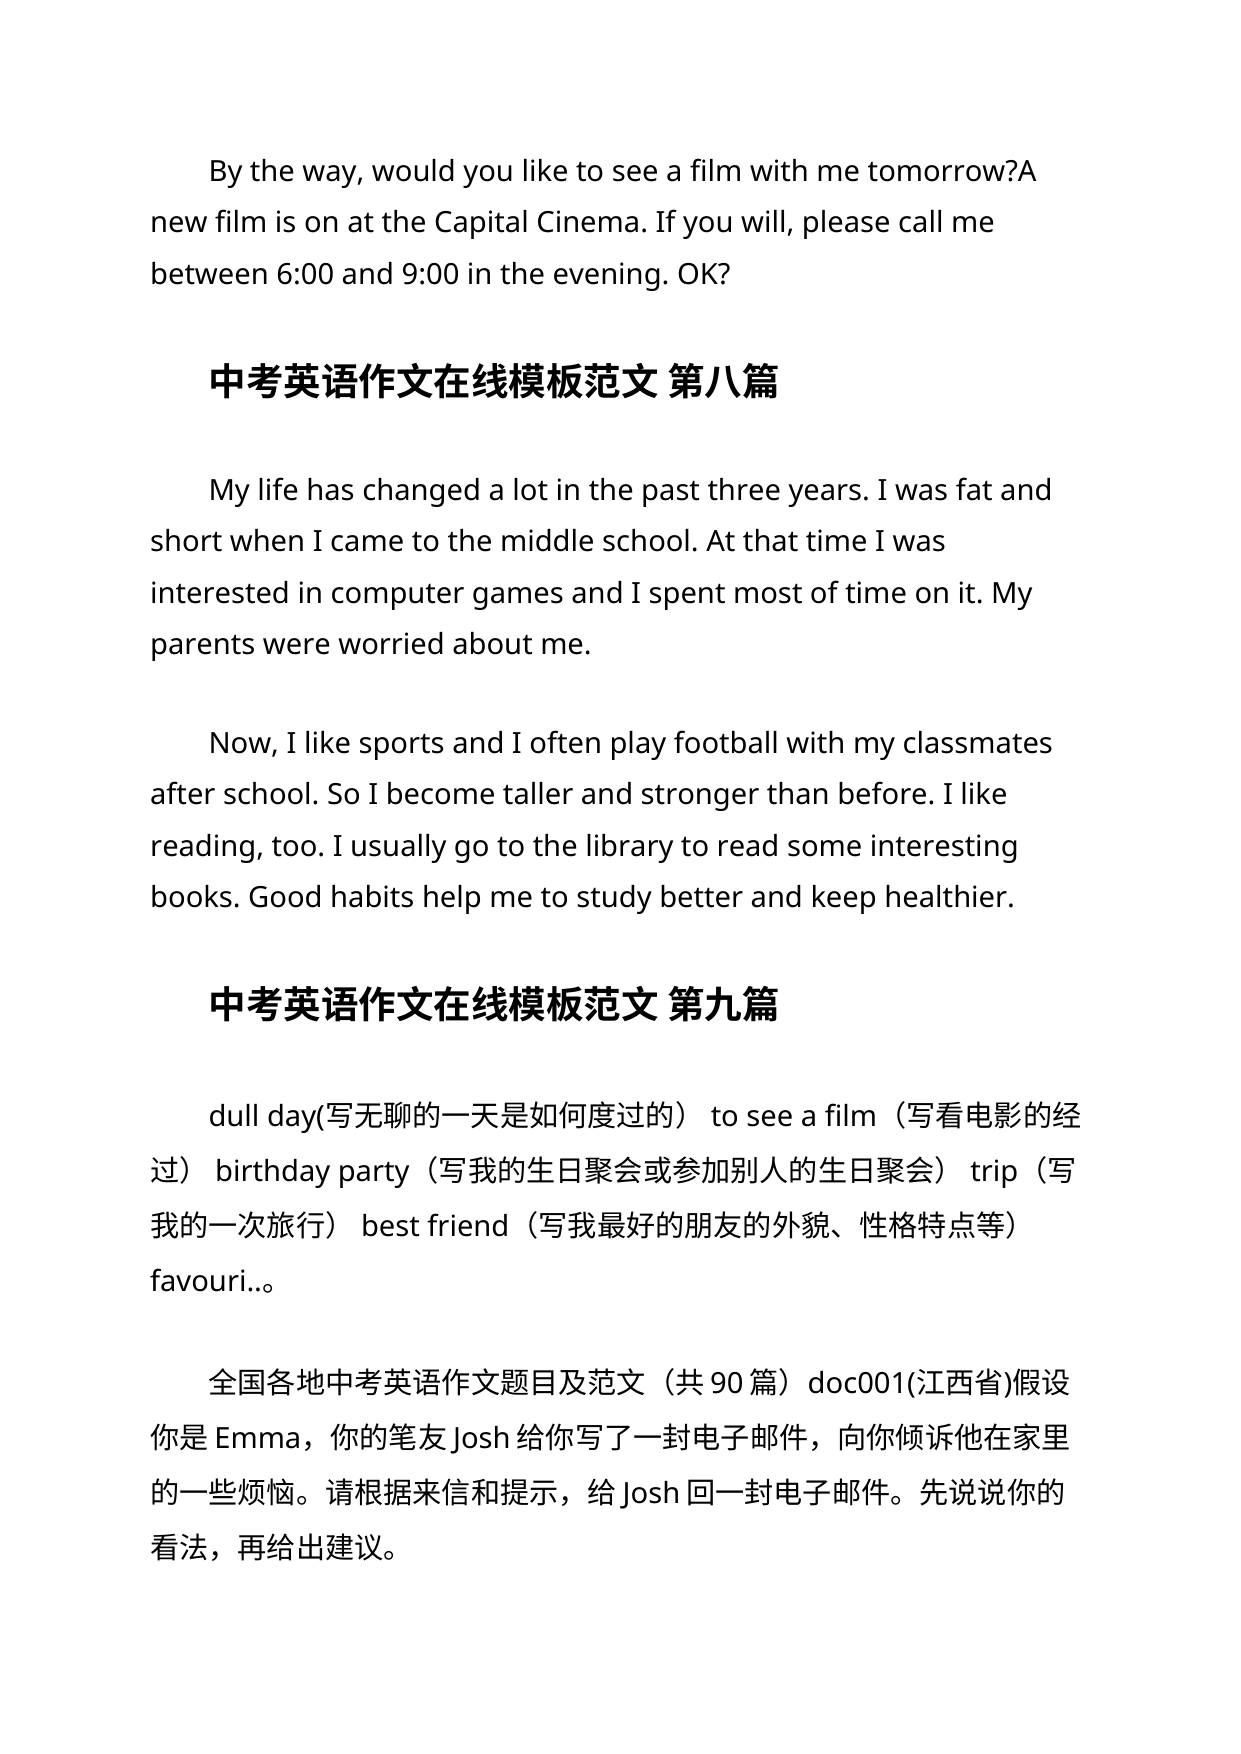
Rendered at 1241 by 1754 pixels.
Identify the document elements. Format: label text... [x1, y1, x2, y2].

text 全国各地中考英语作文题目及范文（共90篇）doc001(江西省)假设你是Emma，你的笔友Josh给你写了一封电子邮件，向你倾诉他在家里的一些烦恼。请根据来信和提示，给Josh回一封电子邮件。先说说你的看法，再给出建议。 [150, 1359, 1090, 1567]
text 中考英语作文在线模板范文 第八篇 [150, 352, 1090, 406]
text 中考英语作文在线模板范文 第九篇 [150, 975, 1090, 1029]
text My life has changed a lot in the past three years. I was fat and short when I came to the middle school. At that time I was interested in computer games and I spent most of time on it. My parents were worried about me. [150, 469, 1090, 663]
text Now, I like sports and I often play football with my classmates after school. So I become taller and stronger than before. I like reading, too. I usually go to the library to read some interesting books. Good habits help me to study better and keep healthier. [150, 722, 1090, 916]
text dull day(写无聊的一天是如何度过的） to see a film（写看电影的经过） birthday party（写我的生日聚会或参加别人的生日聚会） trip（写我的一次旅行） best friend（写我最好的朋友的外貌、性格特点等） favouri..。 [150, 1093, 1090, 1300]
text By the way, would you like to see a film with me tomorrow?A new film is on at the Capital Cinema. If you will, please call me between 6:00 and 9:00 in the evening. OK? [150, 150, 1090, 293]
